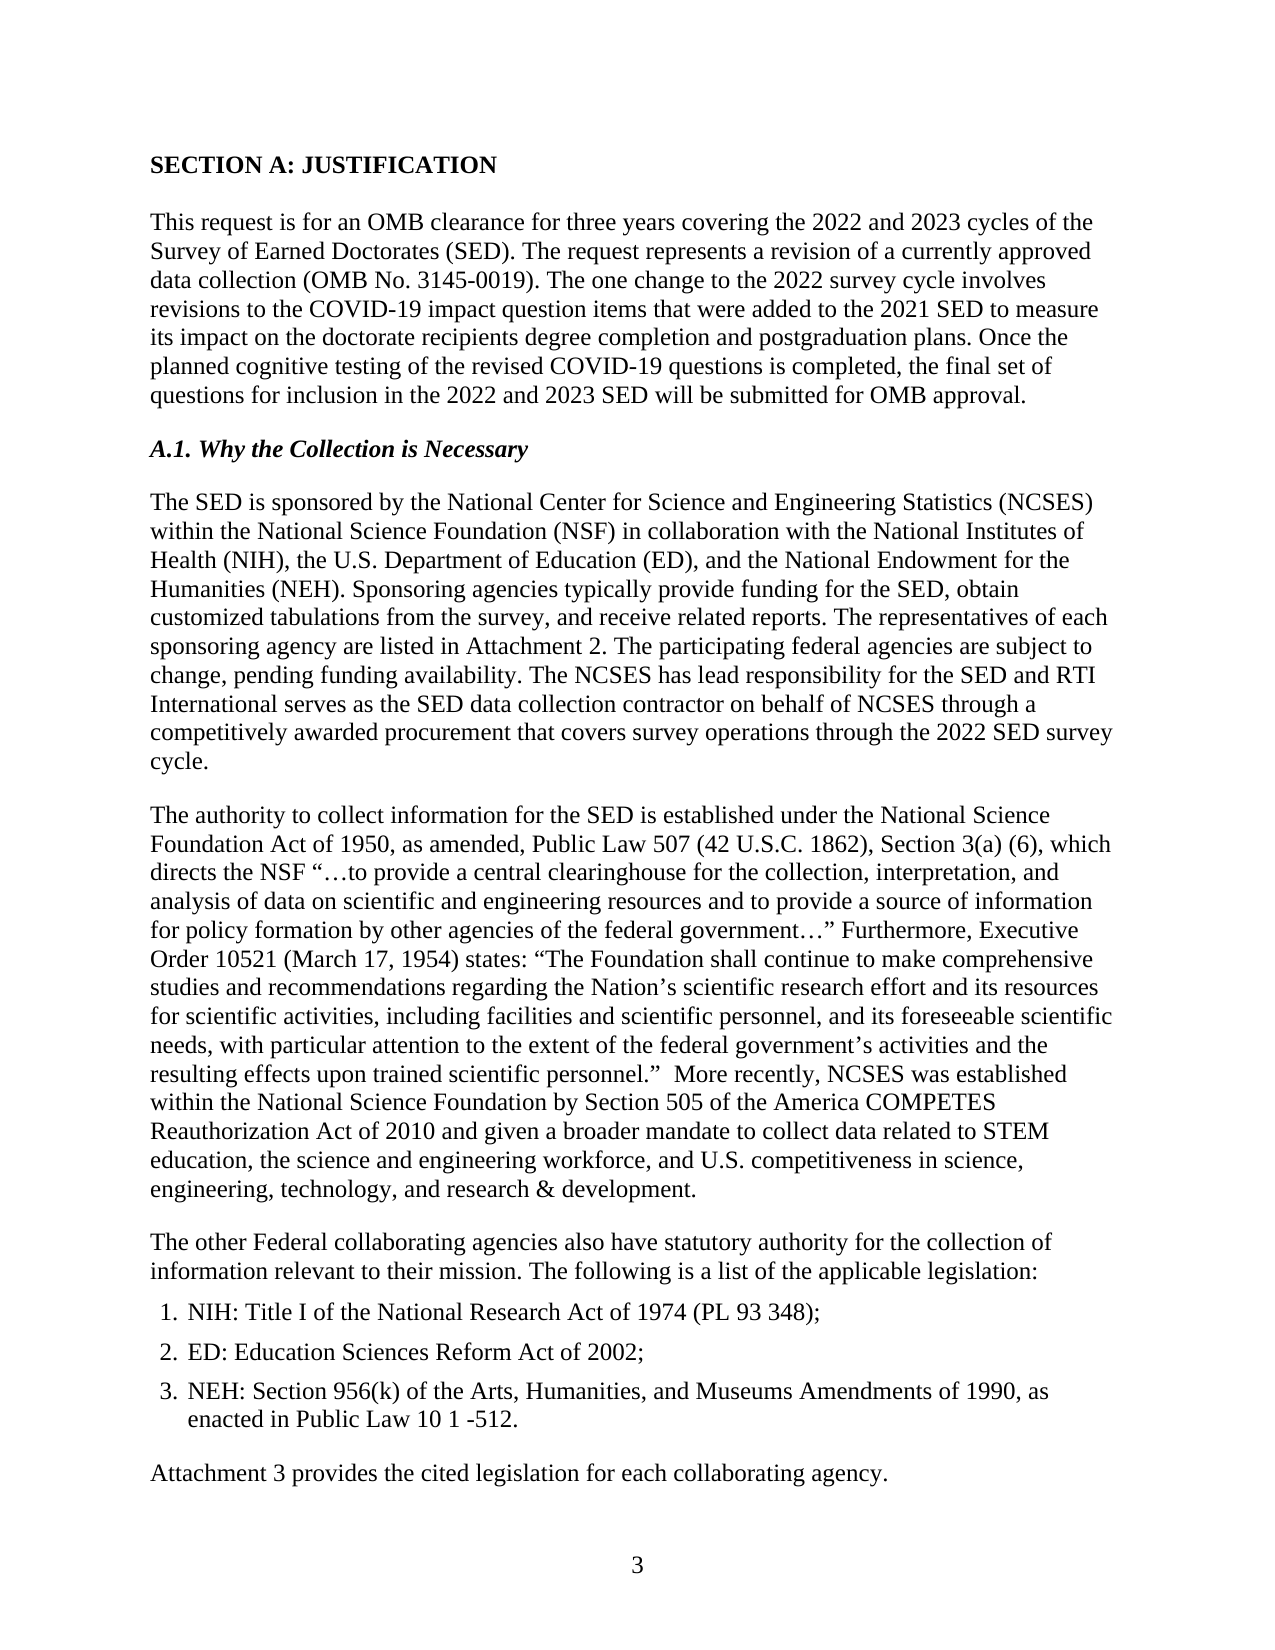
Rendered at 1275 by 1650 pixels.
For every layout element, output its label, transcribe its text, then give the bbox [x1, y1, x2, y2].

text 1. NIH: Title I of the National Research Act of 1974 (PL 93 348); [159, 1297, 1125, 1326]
text The authority to collect information for the SED is established under the National Science Foundation Act of 1950, as amended, Public Law 507 (42 U.S.C. 1862), Section 3(a) (6), which directs the NSF “…to provide a central clearinghouse for the collection, interpretation, and analysis of data on scientific and engineering resources and to provide a source of information for policy formation by other agencies of the federal government…” Furthermore, Executive Order 10521 (March 17, 1954) states: “The Foundation shall continue to make comprehensive studies and recommendations regarding the Nation’s scientific research effort and its resources for scientific activities, including facilities and scientific personnel, and its foreseeable scientific needs, with particular attention to the extent of the federal government’s activities and the resulting effects upon trained scientific personnel.” More recently, NCSES was established within the National Science Foundation by Section 505 of the America COMPETES Reauthorization Act of 2010 and given a broader mandate to collect data related to STEM education, the science and engineering workforce, and U.S. competitiveness in science, engineering, technology, and research & development. [150, 800, 1125, 1202]
text Attachment 3 provides the cited legislation for each collaborating agency. [150, 1458, 1125, 1487]
text SECTION A: JUSTIFICATION [150, 150, 1125, 179]
text The other Federal collaborating agencies also have statutory authority for the collection of information relevant to their mission. The following is a list of the applicable legislation: [150, 1227, 1125, 1285]
text 2. ED: Education Sciences Reform Act of 2002; [159, 1337, 1125, 1365]
text 3. NEH: Section 956(k) of the Arts, Humanities, and Museums Amendments of 1990, as enacted in Public Law 10 1 -512. [159, 1376, 1125, 1433]
subtitle A.1. Why the Collection is Necessary [150, 434, 1125, 462]
text The SED is sponsored by the National Center for Science and Engineering Statistics (NCSES) within the National Science Foundation (NSF) in collaboration with the National Institutes of Health (NIH), the U.S. Department of Education (ED), and the National Endowment for the Humanities (NEH). Sponsoring agencies typically provide funding for the SED, obtain customized tabulations from the survey, and receive related reports. The representatives of each sponsoring agency are listed in Attachment 2. The participating federal agencies are subject to change, pending funding availability. The NCSES has lead responsibility for the SED and RTI International serves as the SED data collection contractor on behalf of NCSES through a competitively awarded procurement that covers survey operations through the 2022 SED survey cycle. [150, 487, 1125, 775]
text This request is for an OMB clearance for three years covering the 2022 and 2023 cycles of the Survey of Earned Doctorates (SED). The request represents a revision of a currently approved data collection (OMB No. 3145-0019). The one change to the 2022 survey cycle involves revisions to the COVID-19 impact question items that were added to the 2021 SED to measure its impact on the doctorate recipients degree completion and postgraduation plans. Once the planned cognitive testing of the revised COVID-19 questions is completed, the final set of questions for inclusion in the 2022 and 2023 SED will be submitted for OMB approval. [150, 207, 1125, 409]
